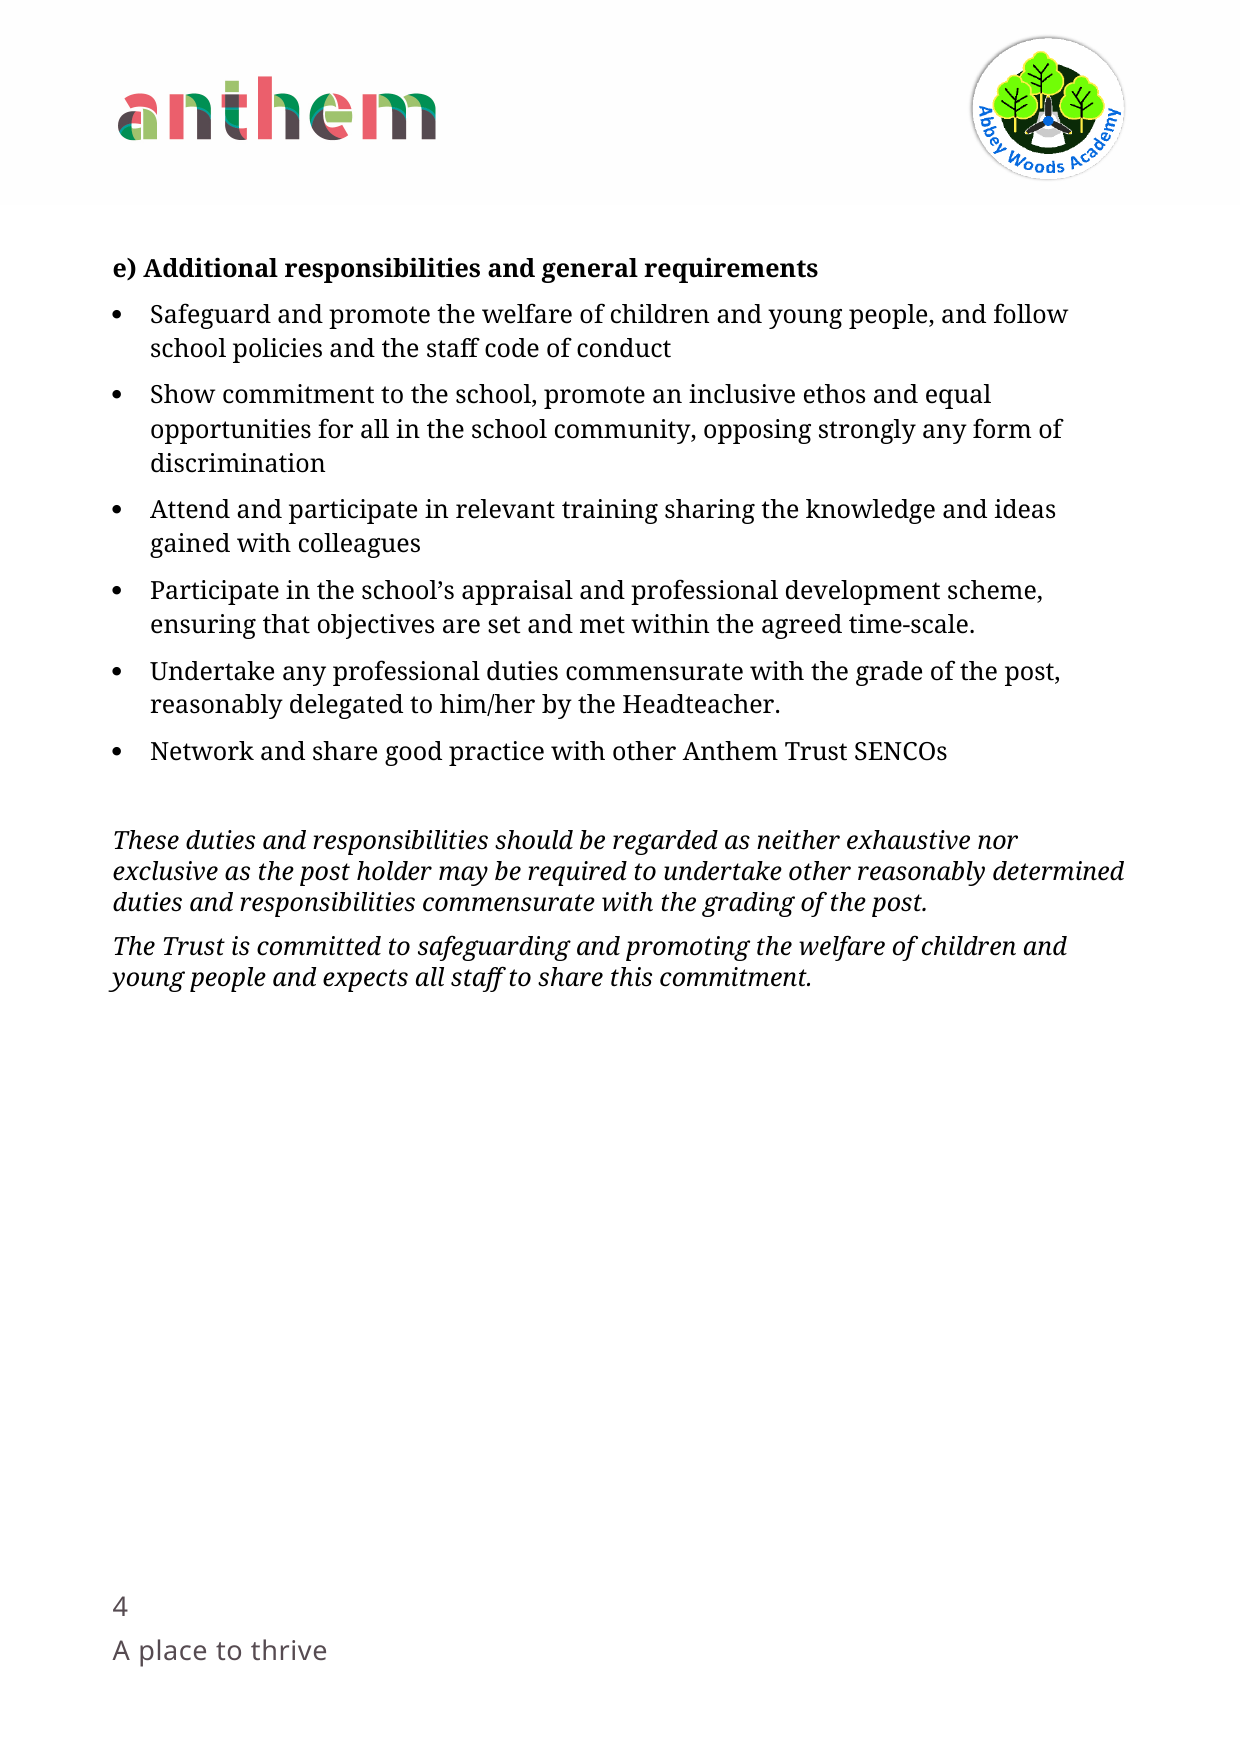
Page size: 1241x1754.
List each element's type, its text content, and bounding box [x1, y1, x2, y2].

text These duties and responsibilities should be regarded as neither exhaustive nor exclusive as the post holder may be required to undertake other reasonably determined duties and responsibilities commensurate with the grading of the post. [112, 824, 1128, 918]
picture [0, 0, 1240, 205]
text The Trust is committed to safeguarding and promoting the welfare of children and young people and expects all staff to share this commitment. [112, 930, 1128, 993]
